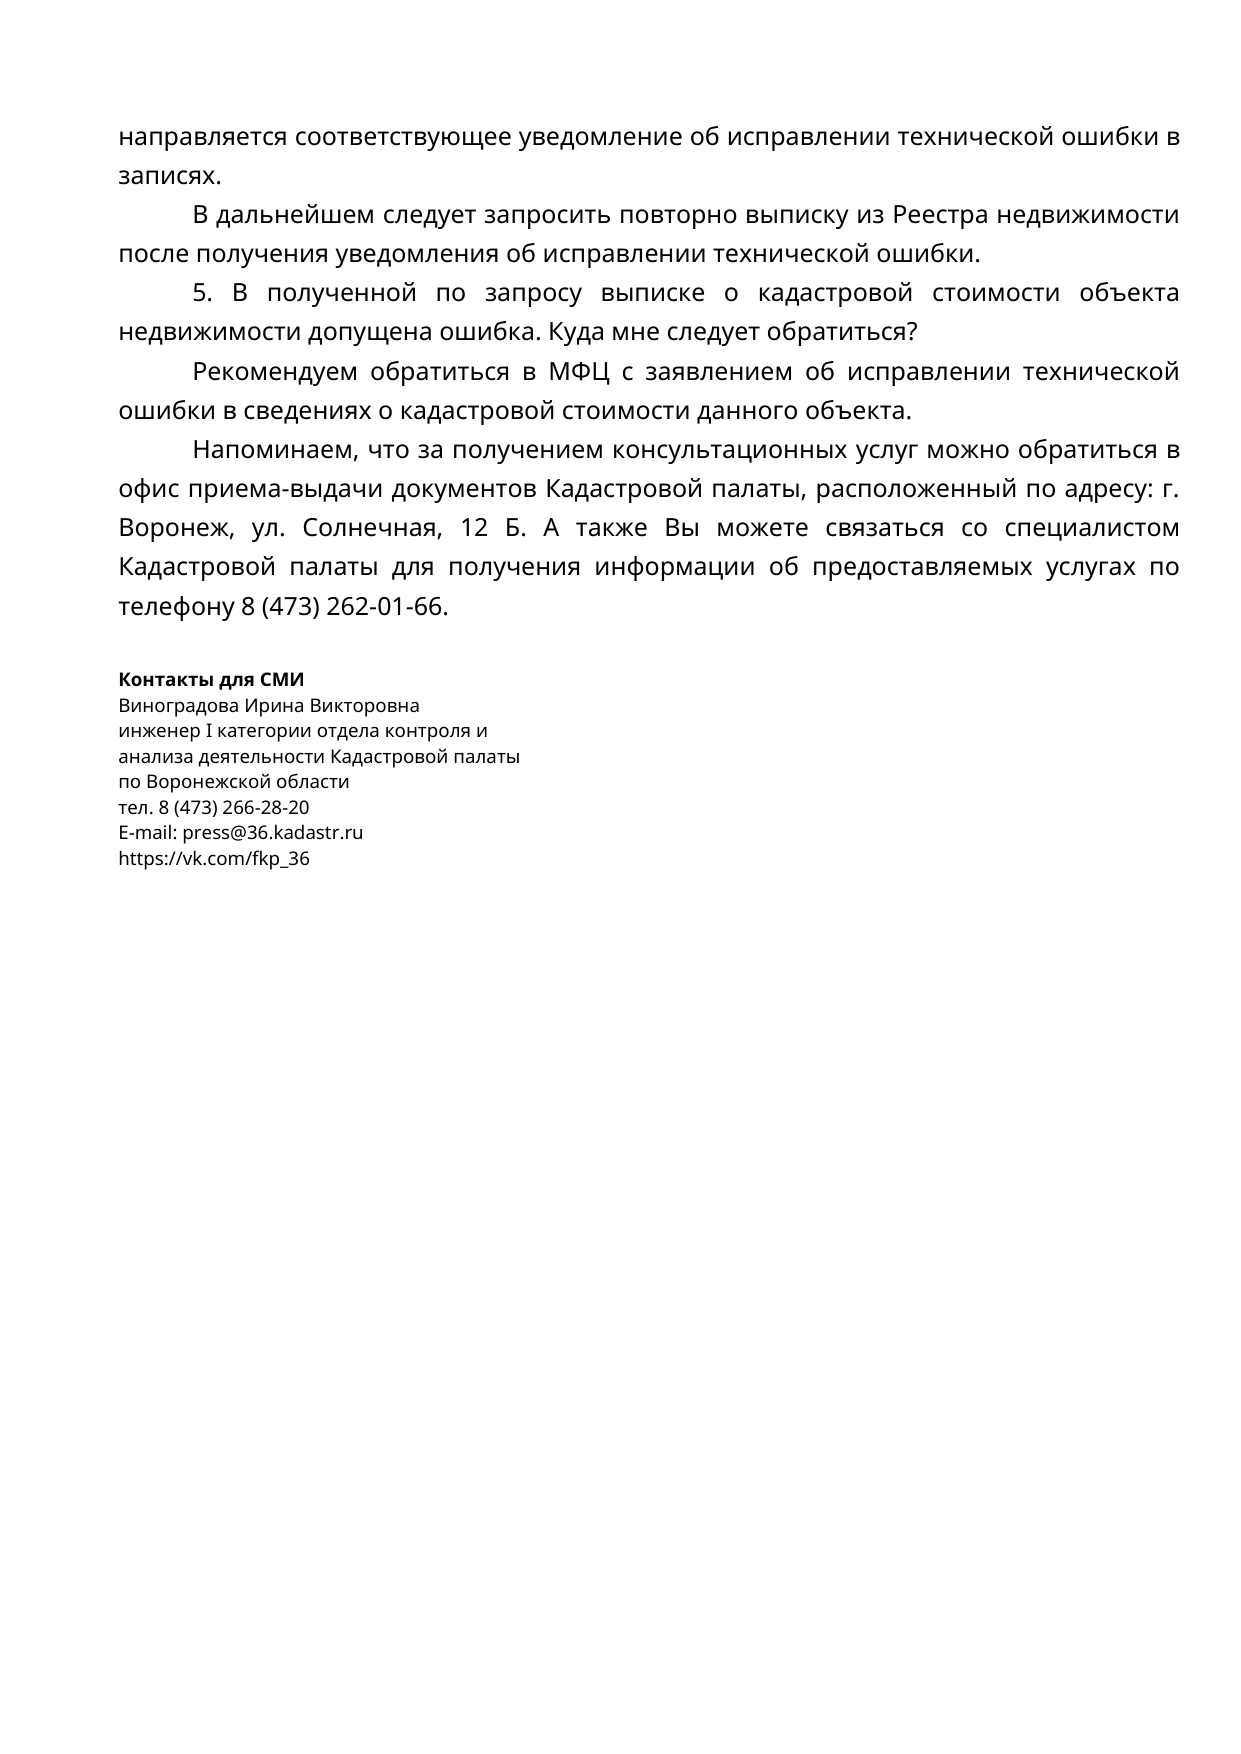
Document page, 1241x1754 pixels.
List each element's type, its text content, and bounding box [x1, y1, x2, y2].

list Напоминаем, что за получением консультационных услуг можно обратиться в офис приема-выдачи документов Кадастровой палаты, расположенный по адресу: г. Воронеж, ул. Солнечная, 12 Б. А также Вы можете связаться со специалистом Кадастровой палаты для получения информации об предоставляемых услугах по телефону 8 (473) 262-01-66. [118, 431, 1181, 622]
list Рекомендуем обратиться в МФЦ с заявлением об исправлении технической ошибки в сведениях о кадастровой стоимости данного объекта. [118, 353, 1181, 426]
text https://vk.com/fkp_36 [118, 845, 1181, 871]
text тел. 8 (473) 266-28-20 [118, 794, 1181, 819]
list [118, 118, 1181, 191]
text инженер I категории отдела контроля и [118, 717, 1181, 743]
text 5. В полученной по запросу выписке о кадастровой стоимости объекта недвижимости допущена ошибка. Куда мне следует обратиться? [118, 275, 1181, 348]
text Виноградова Ирина Викторовна [118, 692, 1181, 717]
text E-mail: press@36.kadastr.ru [118, 819, 1181, 845]
text анализа деятельности Кадастровой палаты [118, 743, 1181, 768]
text Контакты для СМИ [118, 666, 1181, 692]
text по Воронежской области [118, 768, 1181, 794]
list В дальнейшем следует запросить повторно выписку из Реестра недвижимости после получения уведомления об исправлении технической ошибки. [118, 196, 1181, 270]
